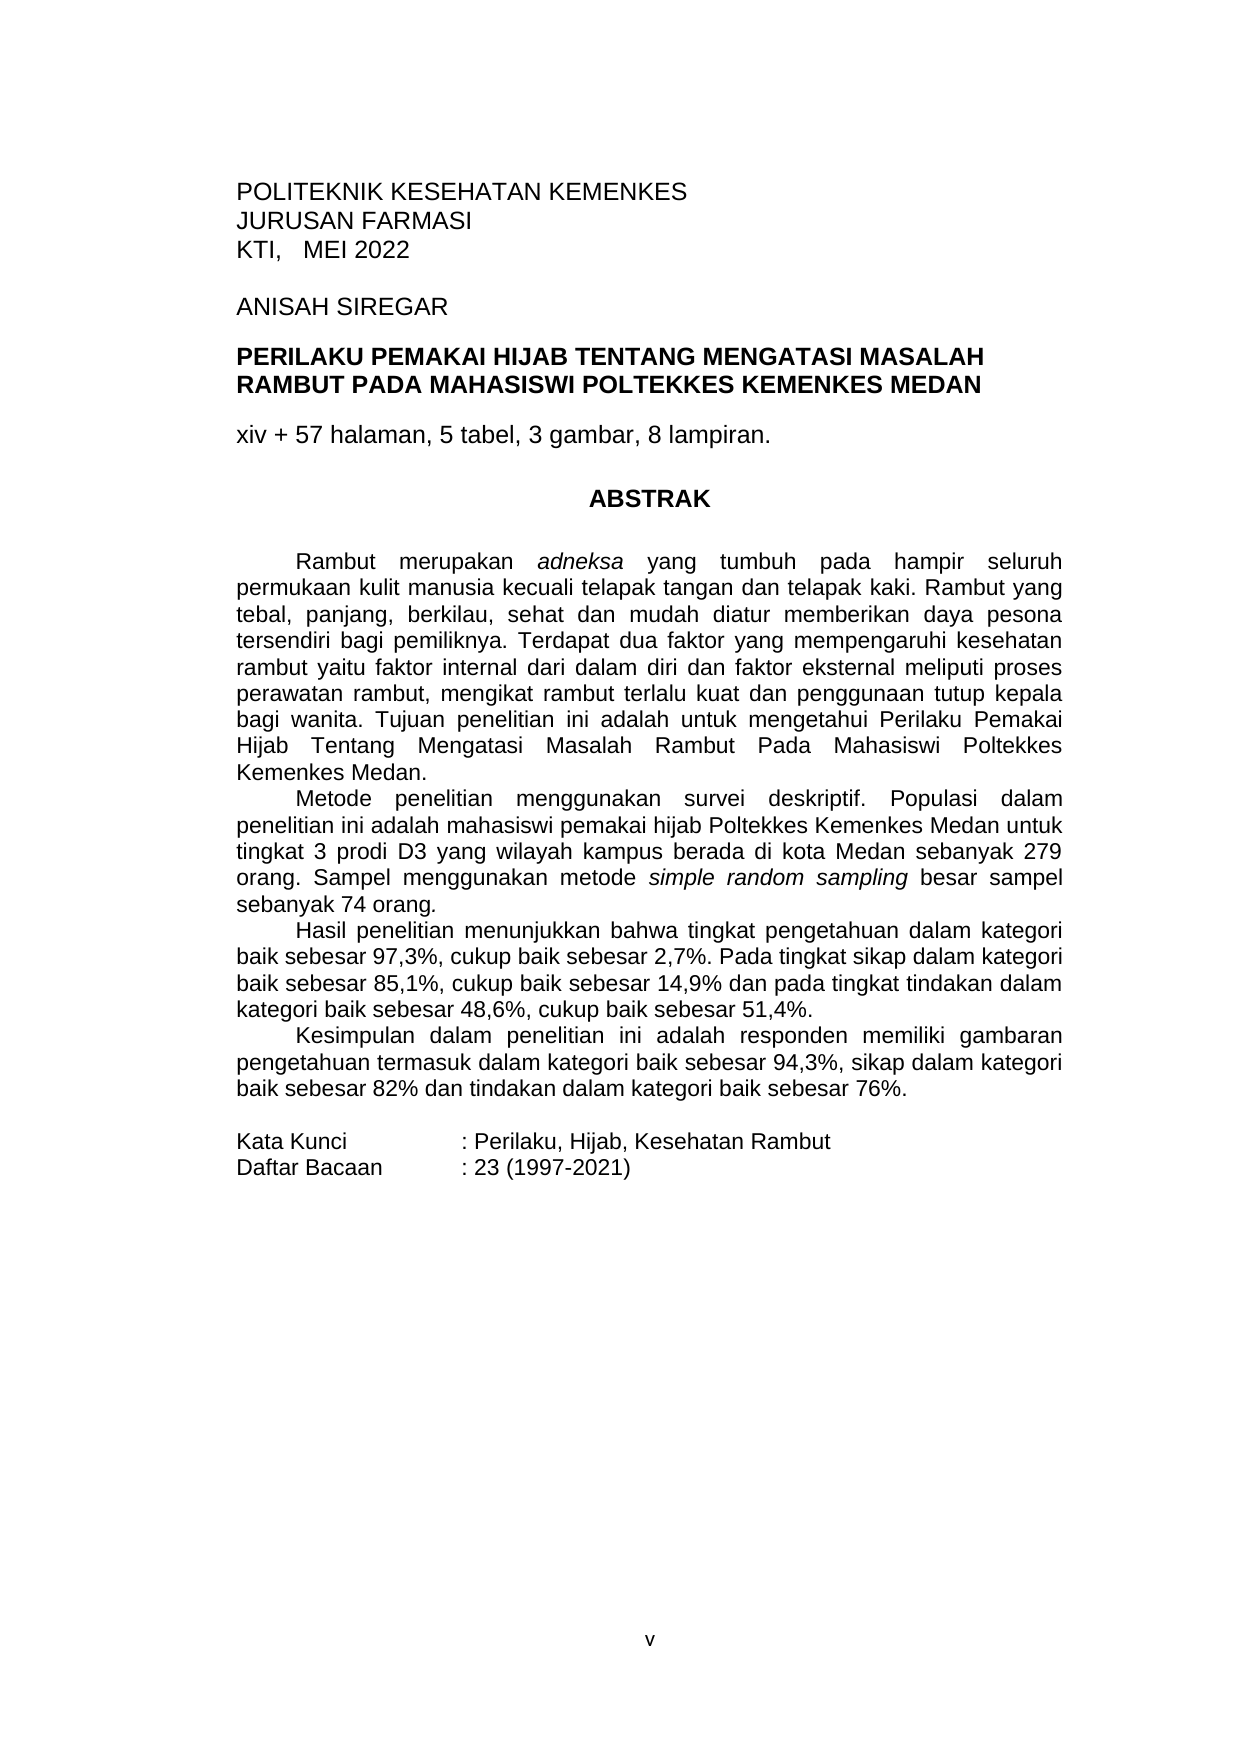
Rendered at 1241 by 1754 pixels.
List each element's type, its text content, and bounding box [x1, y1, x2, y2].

text POLITEKNIK KESEHATAN KEMENKES [236, 177, 1063, 206]
text Kata Kunci : Perilaku, Hijab, Kesehatan Rambut [236, 1128, 1063, 1154]
text Rambut merupakan adneksa yang tumbuh pada hampir seluruh permukaan kulit manusia kecuali telapak tangan dan telapak kaki. Rambut yang tebal, panjang, berkilau, sehat dan mudah diatur memberikan daya pesona tersendiri bagi pemiliknya. Terdapat dua faktor yang mempengaruhi kesehatan rambut yaitu faktor internal dari dalam diri dan faktor eksternal meliputi proses perawatan rambut, mengikat rambut terlalu kuat dan penggunaan tutup kepala bagi wanita. Tujuan penelitian ini adalah untuk mengetahui Perilaku Pemakai Hijab Tentang Mengatasi Masalah Rambut Pada Mahasiswi Poltekkes Kemenkes Medan. [236, 548, 1063, 785]
text KTI, MEI 2022 [236, 235, 1063, 263]
text Kesimpulan dalam penelitian ini adalah responden memiliki gambaran pengetahuan termasuk dalam kategori baik sebesar 94,3%, sikap dalam kategori baik sebesar 82% dan tindakan dalam kategori baik sebesar 76%. [236, 1022, 1063, 1101]
text PERILAKU PEMAKAI HIJAB TENTANG MENGATASI MASALAH RAMBUT PADA MAHASISWI POLTEKKES KEMENKES MEDAN [236, 342, 1063, 399]
text Metode penelitian menggunakan survei deskriptif. Populasi dalam penelitian ini adalah mahasiswi pemakai hijab Poltekkes Kemenkes Medan untuk tingkat 3 prodi D3 yang wilayah kampus berada di kota Medan sebanyak 279 orang. Sampel menggunakan metode simple random sampling besar sampel sebanyak 74 orang. [236, 785, 1063, 917]
text Daftar Bacaan : 23 (1997-2021) [236, 1154, 1063, 1181]
text Hasil penelitian menunjukkan bahwa tingkat pengetahuan dalam kategori baik sebesar 97,3%, cukup baik sebesar 2,7%. Pada tingkat sikap dalam kategori baik sebesar 85,1%, cukup baik sebesar 14,9% dan pada tingkat tindakan dalam kategori baik sebesar 48,6%, cukup baik sebesar 51,4%. [236, 917, 1063, 1022]
text xiv + 57 halaman, 5 tabel, 3 gambar, 8 lampiran. [236, 420, 1063, 449]
text ANISAH SIREGAR [236, 292, 1063, 321]
text ABSTRAK [236, 484, 1063, 513]
text JURUSAN FARMASI [236, 206, 1063, 235]
